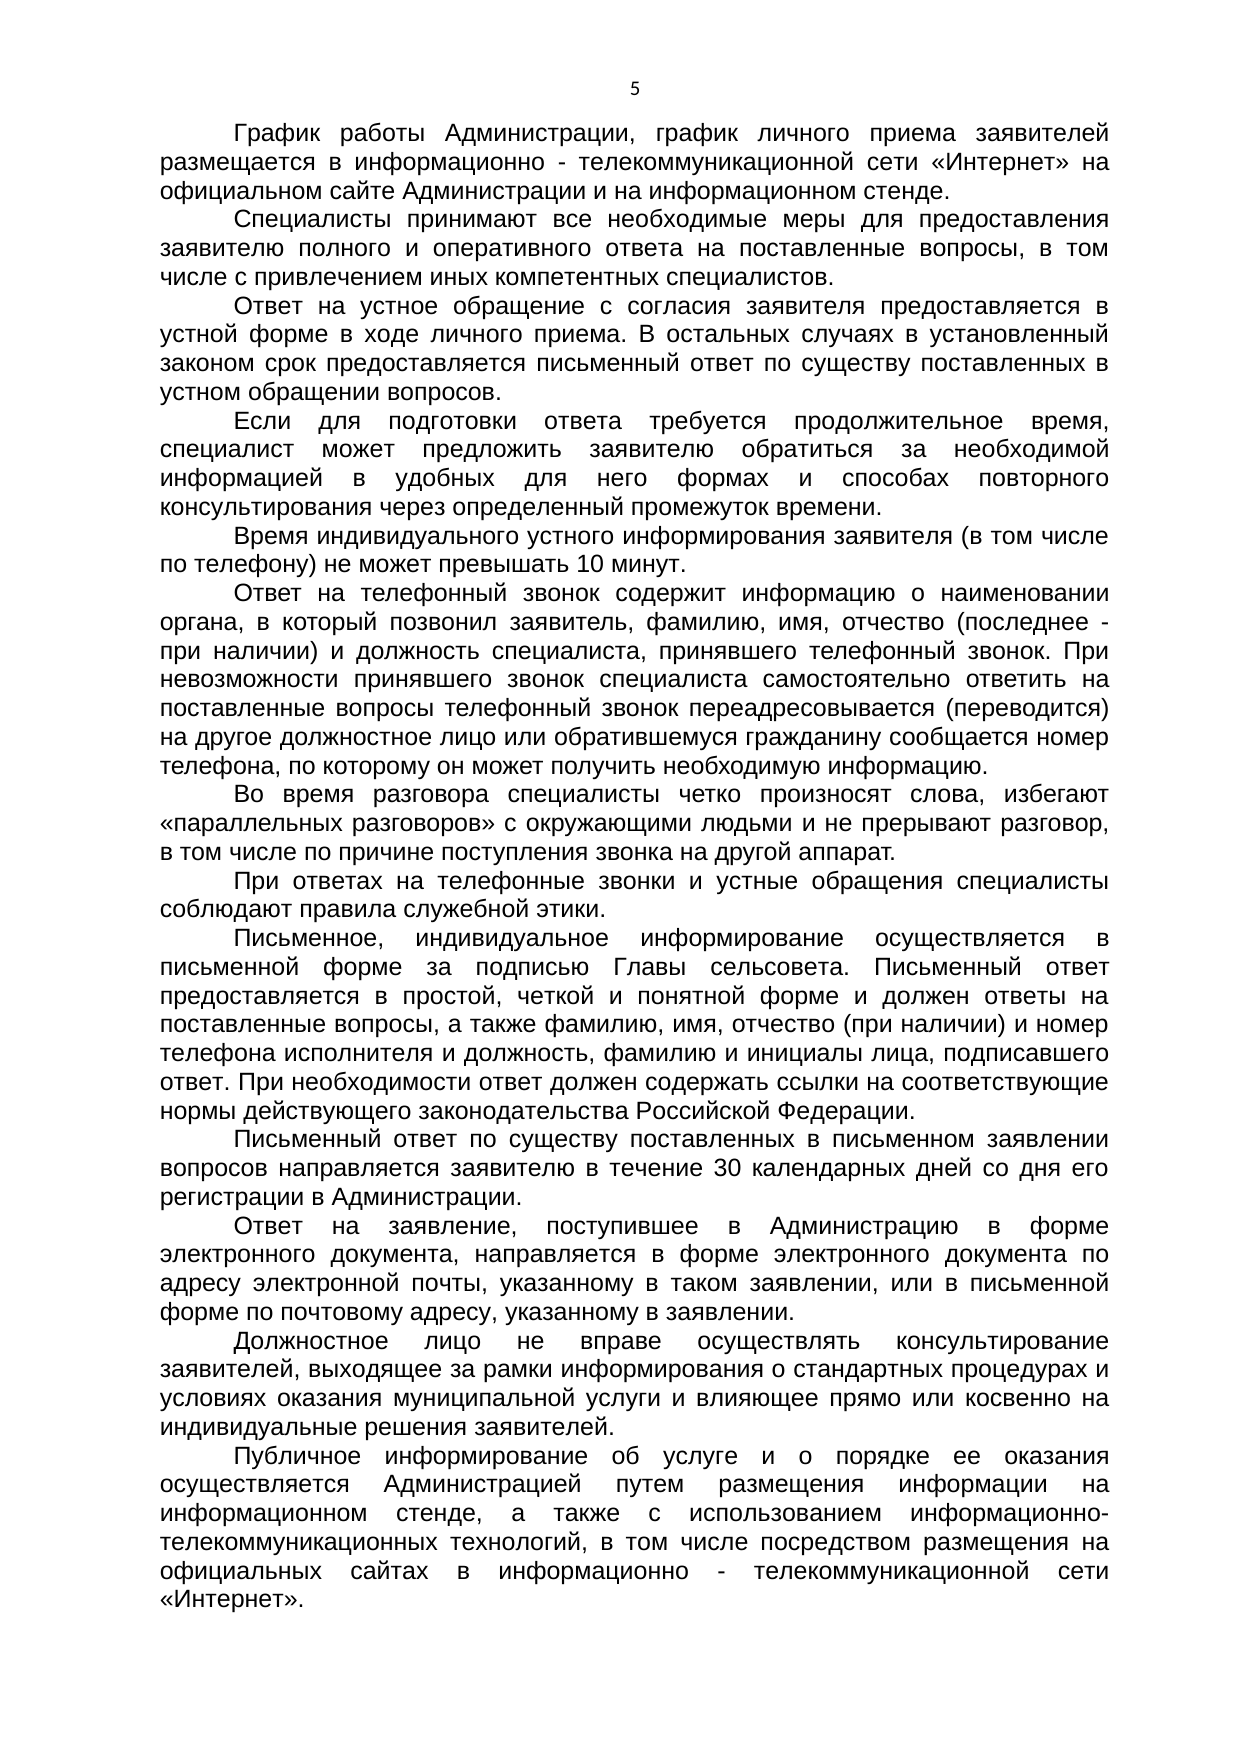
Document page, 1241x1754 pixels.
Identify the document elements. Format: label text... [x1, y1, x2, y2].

text Во время разговора специалисты четко произносят слова, избегают «параллельных разговоров» с окружающими людьми и не прерывают разговор, в том числе по причине поступления звонка на другой аппарат. [159, 779, 1110, 866]
text Письменное, индивидуальное информирование осуществляется в письменной форме за подписью Главы сельсовета. Письменный ответ предоставляется в простой, четкой и понятной форме и должен ответы на поставленные вопросы, а также фамилию, имя, отчество (при наличии) и номер телефона исполнителя и должность, фамилию и инициалы лица, подписавшего ответ. При необходимости ответ должен содержать ссылки на соответствующие нормы действующего законодательства Российской Федерации. [159, 923, 1110, 1124]
text Специалисты принимают все необходимые меры для предоставления заявителю полного и оперативного ответа на поставленные вопросы, в том числе с привлечением иных компетентных специалистов. [159, 204, 1110, 291]
text Ответ на устное обращение с согласия заявителя предоставляется в устной форме в ходе личного приема. В остальных случаях в установленный законом срок предоставляется письменный ответ по существу поставленных в устном обращении вопросов. [159, 291, 1110, 406]
text Время индивидуального устного информирования заявителя (в том числе по телефону) не может превышать 10 минут. [159, 521, 1110, 578]
text Ответ на телефонный звонок содержит информацию о наименовании органа, в который позвонил заявитель, фамилию, имя, отчество (последнее - при наличии) и должность специалиста, принявшего телефонный звонок. При невозможности принявшего звонок специалиста самостоятельно ответить на поставленные вопросы телефонный звонок переадресовывается (переводится) на другое должностное лицо или обратившемуся гражданину сообщается номер телефона, по которому он может получить необходимую информацию. [159, 578, 1110, 779]
text При ответах на телефонные звонки и устные обращения специалисты соблюдают правила служебной этики. [159, 866, 1110, 923]
text График работы Администрации, график личного приема заявителей размещается в информационно - телекоммуникационной сети «Интернет» на официальном сайте Администрации и на информационном стенде. [159, 118, 1110, 204]
text Письменный ответ по существу поставленных в письменном заявлении вопросов направляется заявителю в течение 30 календарных дней со дня его регистрации в Администрации. [159, 1124, 1110, 1211]
text Ответ на заявление, поступившее в Администрацию в форме электронного документа, направляется в форме электронного документа по адресу электронной почты, указанному в таком заявлении, или в письменной форме по почтовому адресу, указанному в заявлении. [159, 1211, 1110, 1326]
text Публичное информирование об услуге и о порядке ее оказания осуществляется Администрацией путем размещения информации на информационном стенде, а также с использованием информационно-телекоммуникационных технологий, в том числе посредством размещения на официальных сайтах в информационно - телекоммуникационной сети «Интернет». [159, 1441, 1110, 1613]
text Если для подготовки ответа требуется продолжительное время, специалист может предложить заявителю обратиться за необходимой информацией в удобных для него формах и способах повторного консультирования через определенный промежуток времени. [159, 406, 1110, 521]
text Должностное лицо не вправе осуществлять консультирование заявителей, выходящее за рамки информирования о стандартных процедурах и условиях оказания муниципальной услуги и влияющее прямо или косвенно на индивидуальные решения заявителей. [159, 1326, 1110, 1441]
